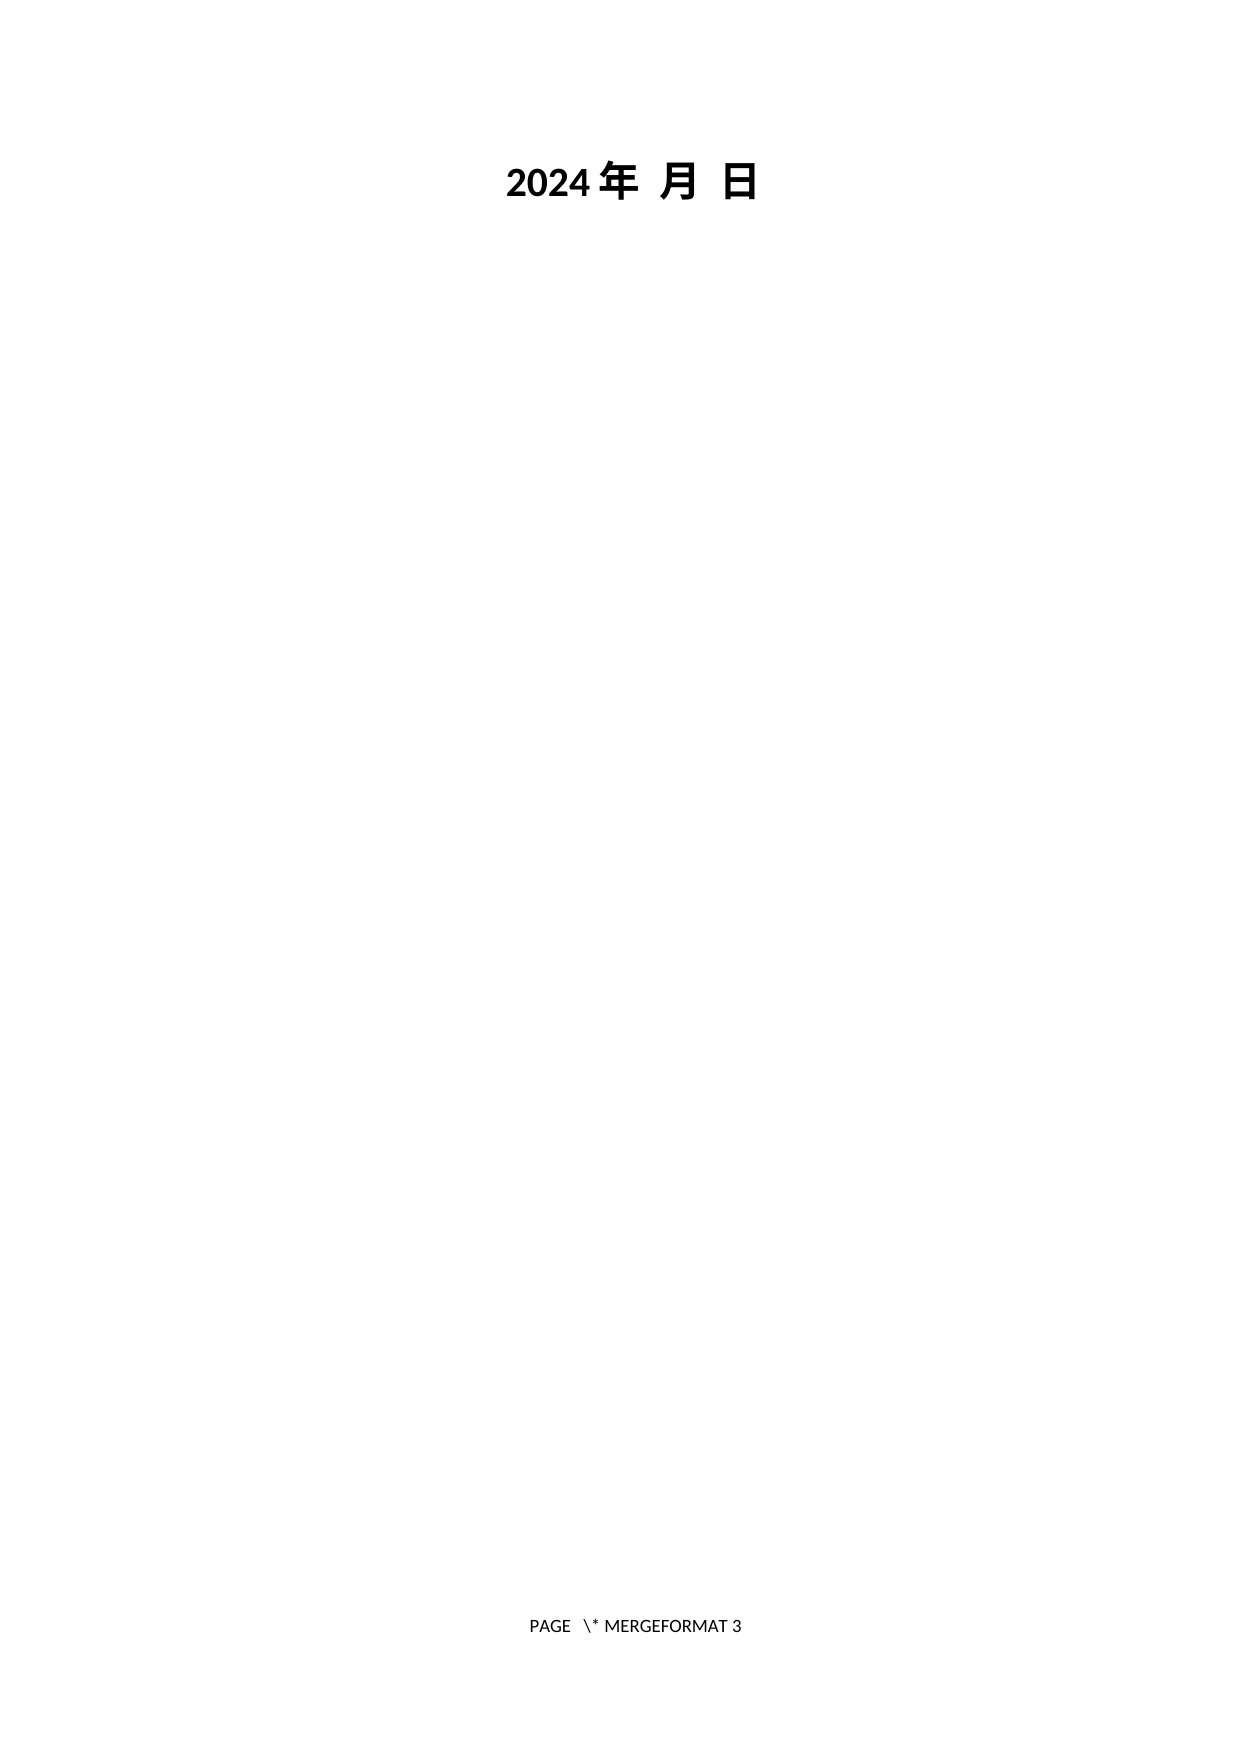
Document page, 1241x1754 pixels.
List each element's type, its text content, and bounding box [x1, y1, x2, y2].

text 2024年 月 日 [159, 148, 1107, 208]
